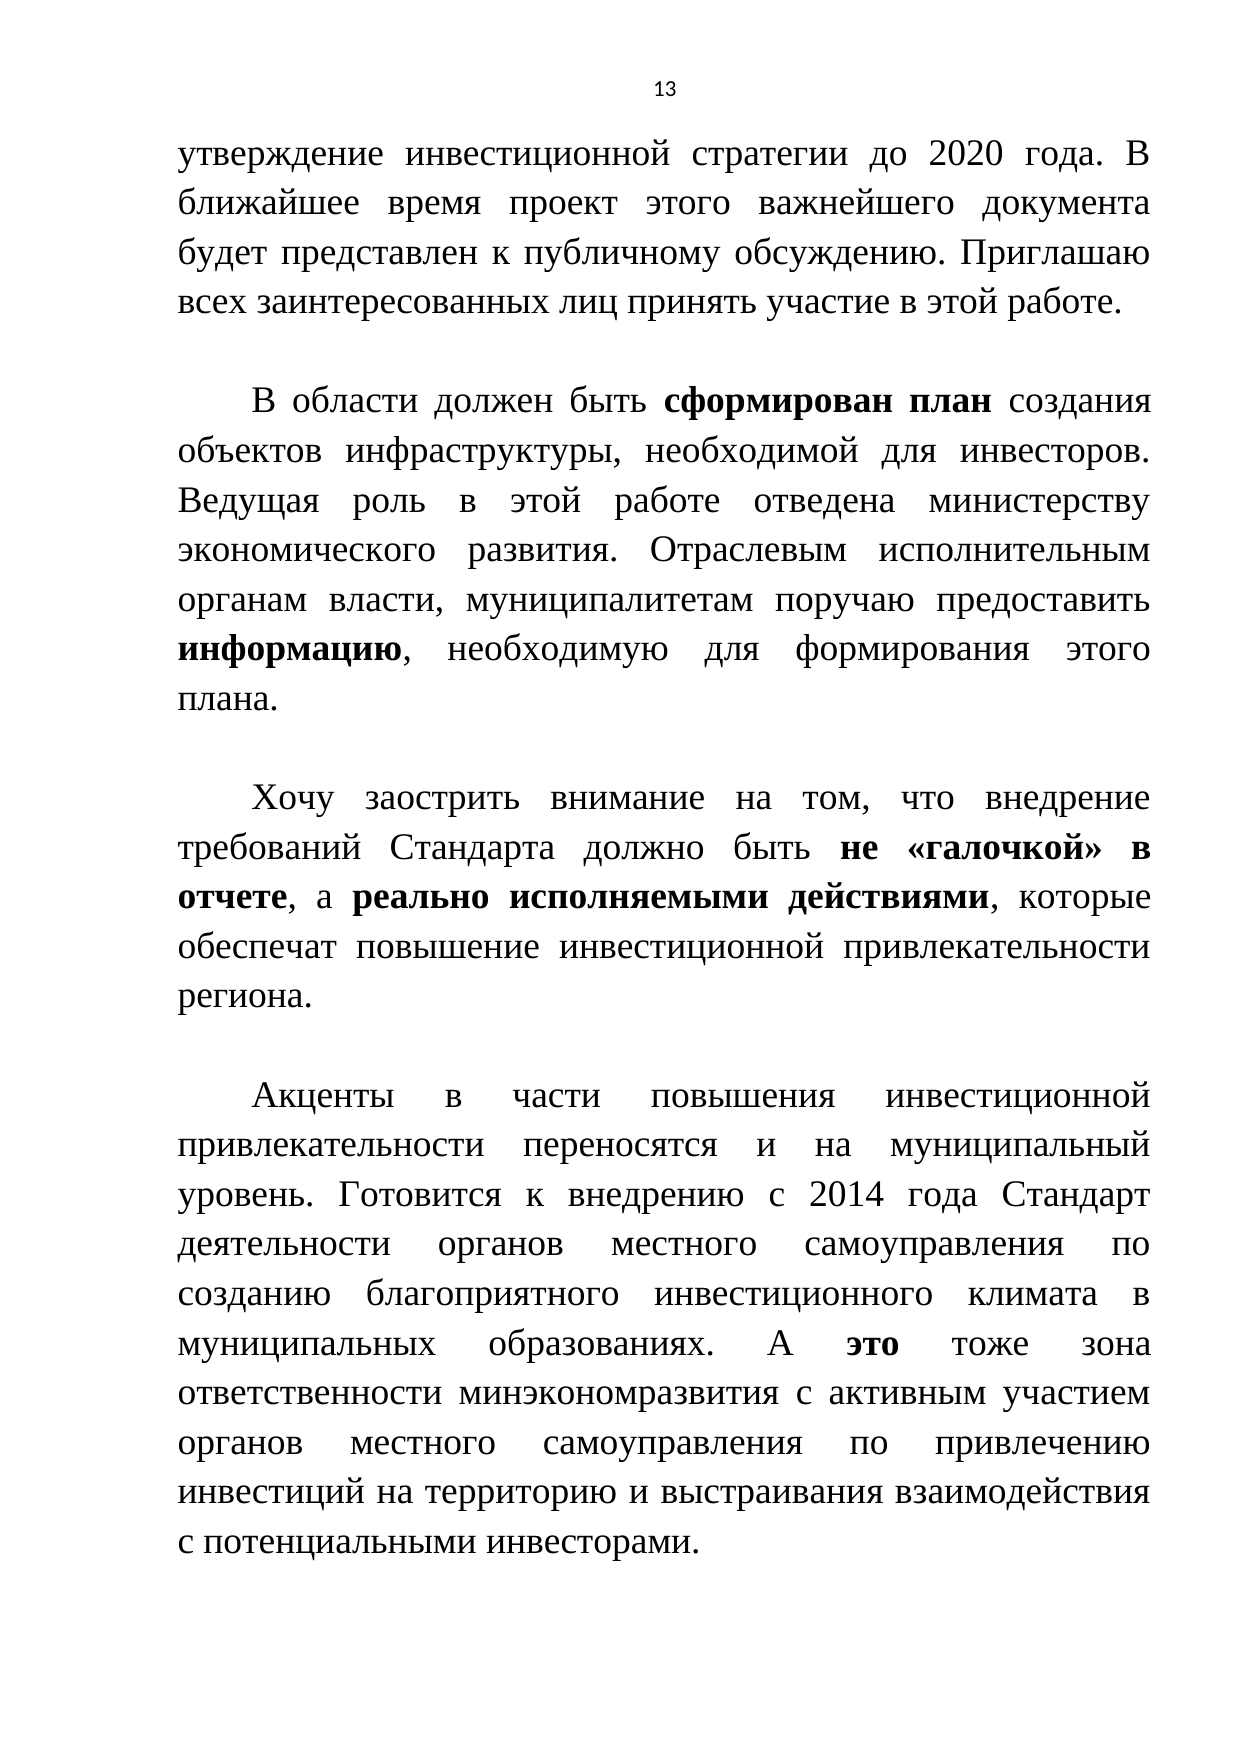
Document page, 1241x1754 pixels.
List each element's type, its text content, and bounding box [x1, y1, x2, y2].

text Хочу заострить внимание на том, что внедрение требований Стандарта должно быть не «галочкой» в отчете, а реально исполняемыми действиями, которые обеспечат повышение инвестиционной привлекательности региона. [177, 774, 1152, 1016]
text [177, 130, 1152, 322]
text В области должен быть сформирован план создания объектов инфраструктуры, необходимой для инвесторов. Ведущая роль в этой работе отведена министерству экономического развития. Отраслевым исполнительным органам власти, муниципалитетам поручаю предоставить информацию, необходимую для формирования этого плана. [177, 378, 1152, 718]
text Акценты в части повышения инвестиционной привлекательности переносятся и на муниципальный уровень. Готовится к внедрению с 2014 года Стандарт деятельности органов местного самоуправления по созданию благоприятного инвестиционного климата в муниципальных образованиях. А это тоже зона ответственности минэкономразвития с активным участием органов местного самоуправления по привлечению инвестиций на территорию и выстраивания взаимодействия с потенциальными инвесторами. [177, 1072, 1152, 1561]
